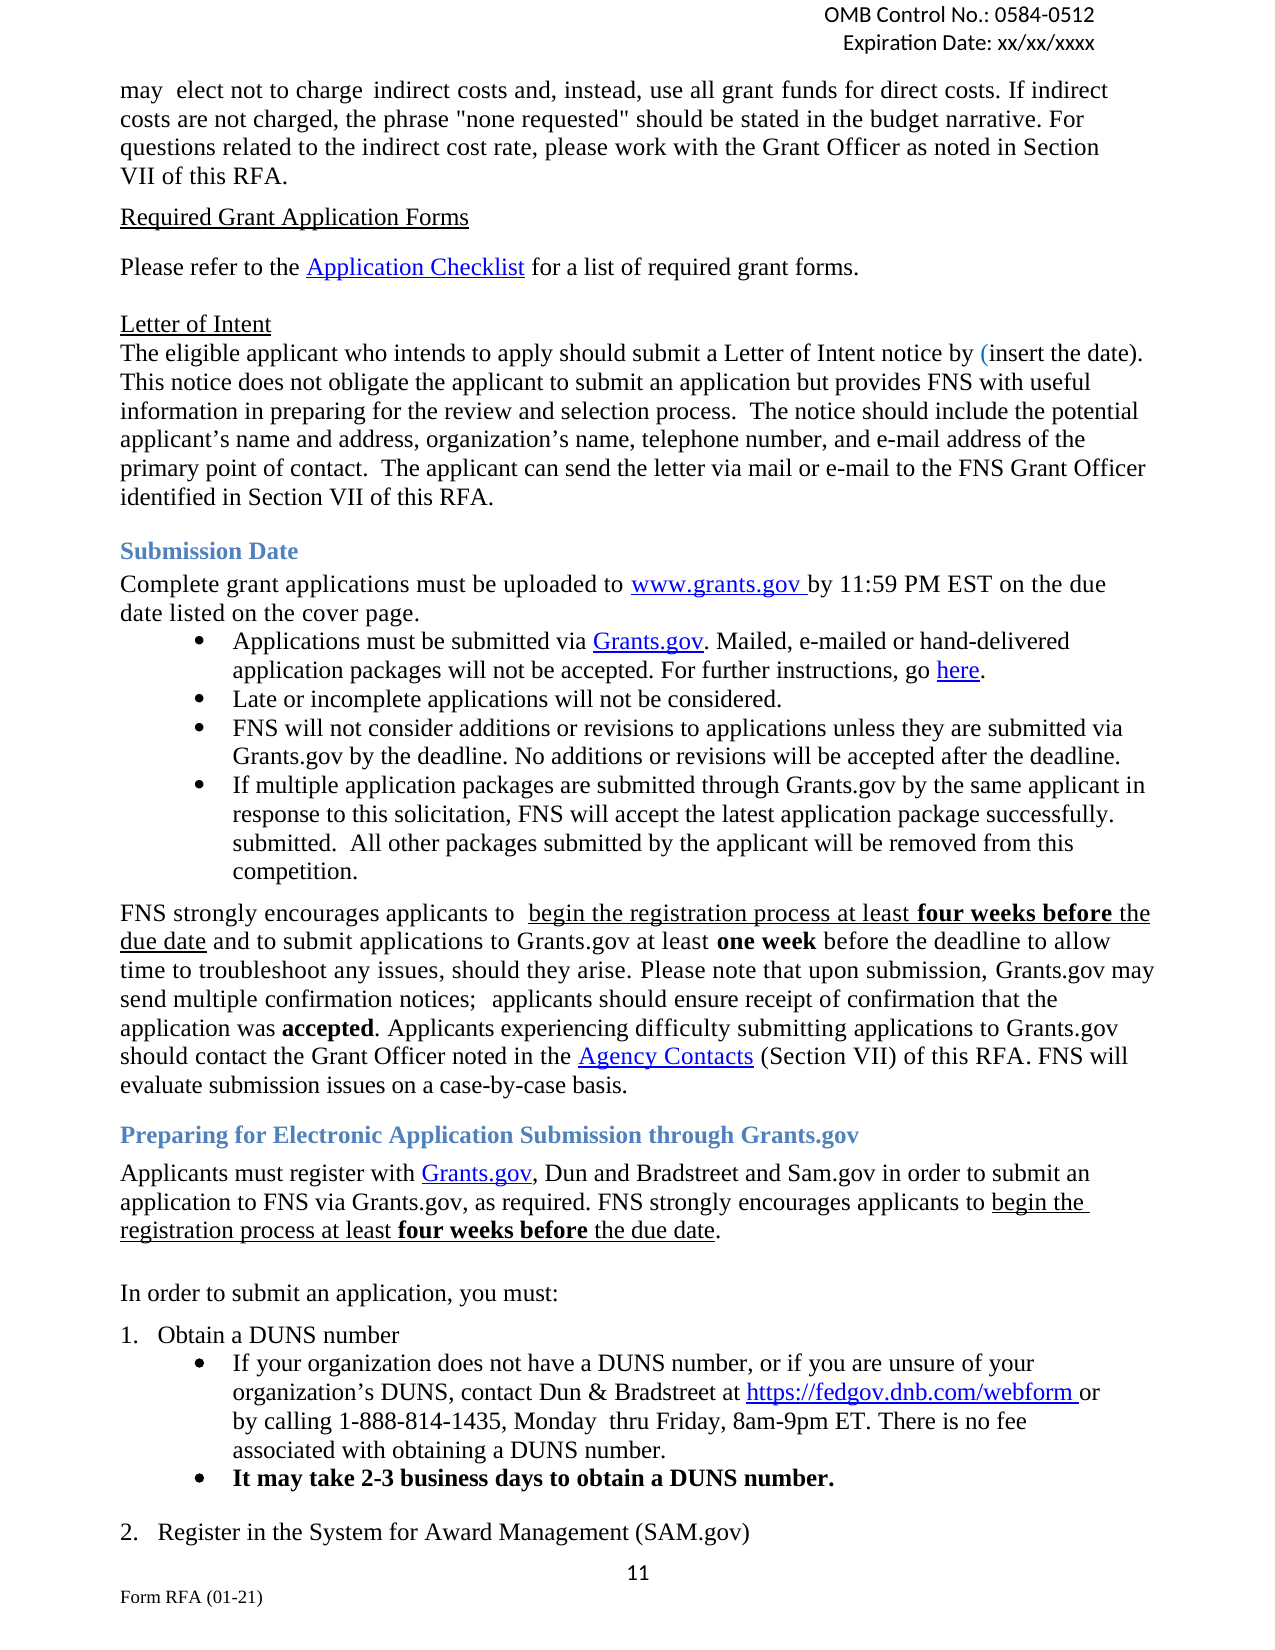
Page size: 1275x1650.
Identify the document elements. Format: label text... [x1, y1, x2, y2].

list Obtain a DUNS number [120, 1320, 1155, 1348]
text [120, 75, 1140, 190]
list If your organization does not have a DUNS number, or if you are unsure of your organization’s DUNS, contact Dun & Bradstreet at https://fedgov.dnb.com/webform or by calling 1-888-814-1435, Monday thru Friday, 8am-9pm ET. There is no fee associated with obtaining a DUNS number. [195, 1348, 1127, 1463]
text Please refer to the Application Checklist for a list of required grant forms. [120, 252, 1155, 281]
text Required Grant Application Forms [120, 202, 1155, 231]
list FNS will not consider additions or revisions to applications unless they are submitted via Grants.gov by the deadline. No additions or revisions will be accepted after the deadline. [195, 713, 1155, 770]
subtitle Submission Date [120, 536, 1155, 564]
text Complete grant applications must be uploaded to www.grants.gov by 11:59 PM EST on the due date listed on the cover page. [120, 569, 1155, 626]
list Late or incomplete applications will not be considered. [195, 684, 1155, 713]
text Letter of Intent [120, 309, 1155, 338]
text In order to submit an application, you must: [120, 1278, 1155, 1307]
list It may take 2-3 business days to obtain a DUNS number. [195, 1463, 1127, 1492]
list Applications must be submitted via Grants.gov. Mailed, e-mailed or hand-delivered application packages will not be accepted. For further instructions, go here. [195, 626, 1155, 684]
list Register in the System for Award Management (SAM.gov) [120, 1517, 1155, 1546]
text Applicants must register with Grants.gov, Dun and Bradstreet and Sam.gov in order to submit an application to FNS via Grants.gov, as required. FNS strongly encourages applicants to begin the registration process at least four weeks before the due date. [120, 1158, 1119, 1244]
list If multiple application packages are submitted through Grants.gov by the same applicant in response to this solicitation, FNS will accept the latest application package successfully. submitted. All other packages submitted by the applicant will be removed from this competition. [195, 770, 1155, 885]
text The eligible applicant who intends to apply should submit a Letter of Intent notice by (insert the date). This notice does not obligate the applicant to submit an application but provides FNS with useful information in preparing for the review and selection process. The notice should include the potential applicant’s name and address, organization’s name, telephone number, and e-mail address of the primary point of contact. The applicant can send the letter via mail or e-mail to the FNS Grant Officer identified in Section VII of this RFA. [120, 338, 1155, 511]
text FNS strongly encourages applicants to begin the registration process at least four weeks before the due date and to submit applications to Grants.gov at least one week before the deadline to allow time to troubleshoot any issues, should they arise. Please note that upon submission, Grants.gov may send multiple confirmation notices; applicants should ensure receipt of confirmation that the application was accepted. Applicants experiencing difficulty submitting applications to Grants.gov should contact the Grant Officer noted in the Agency Contacts (Section VII) of this RFA. FNS will evaluate submission issues on a case-by-case basis. [120, 898, 1155, 1099]
subtitle Preparing for Electronic Application Submission through Grants.gov [120, 1120, 1155, 1148]
